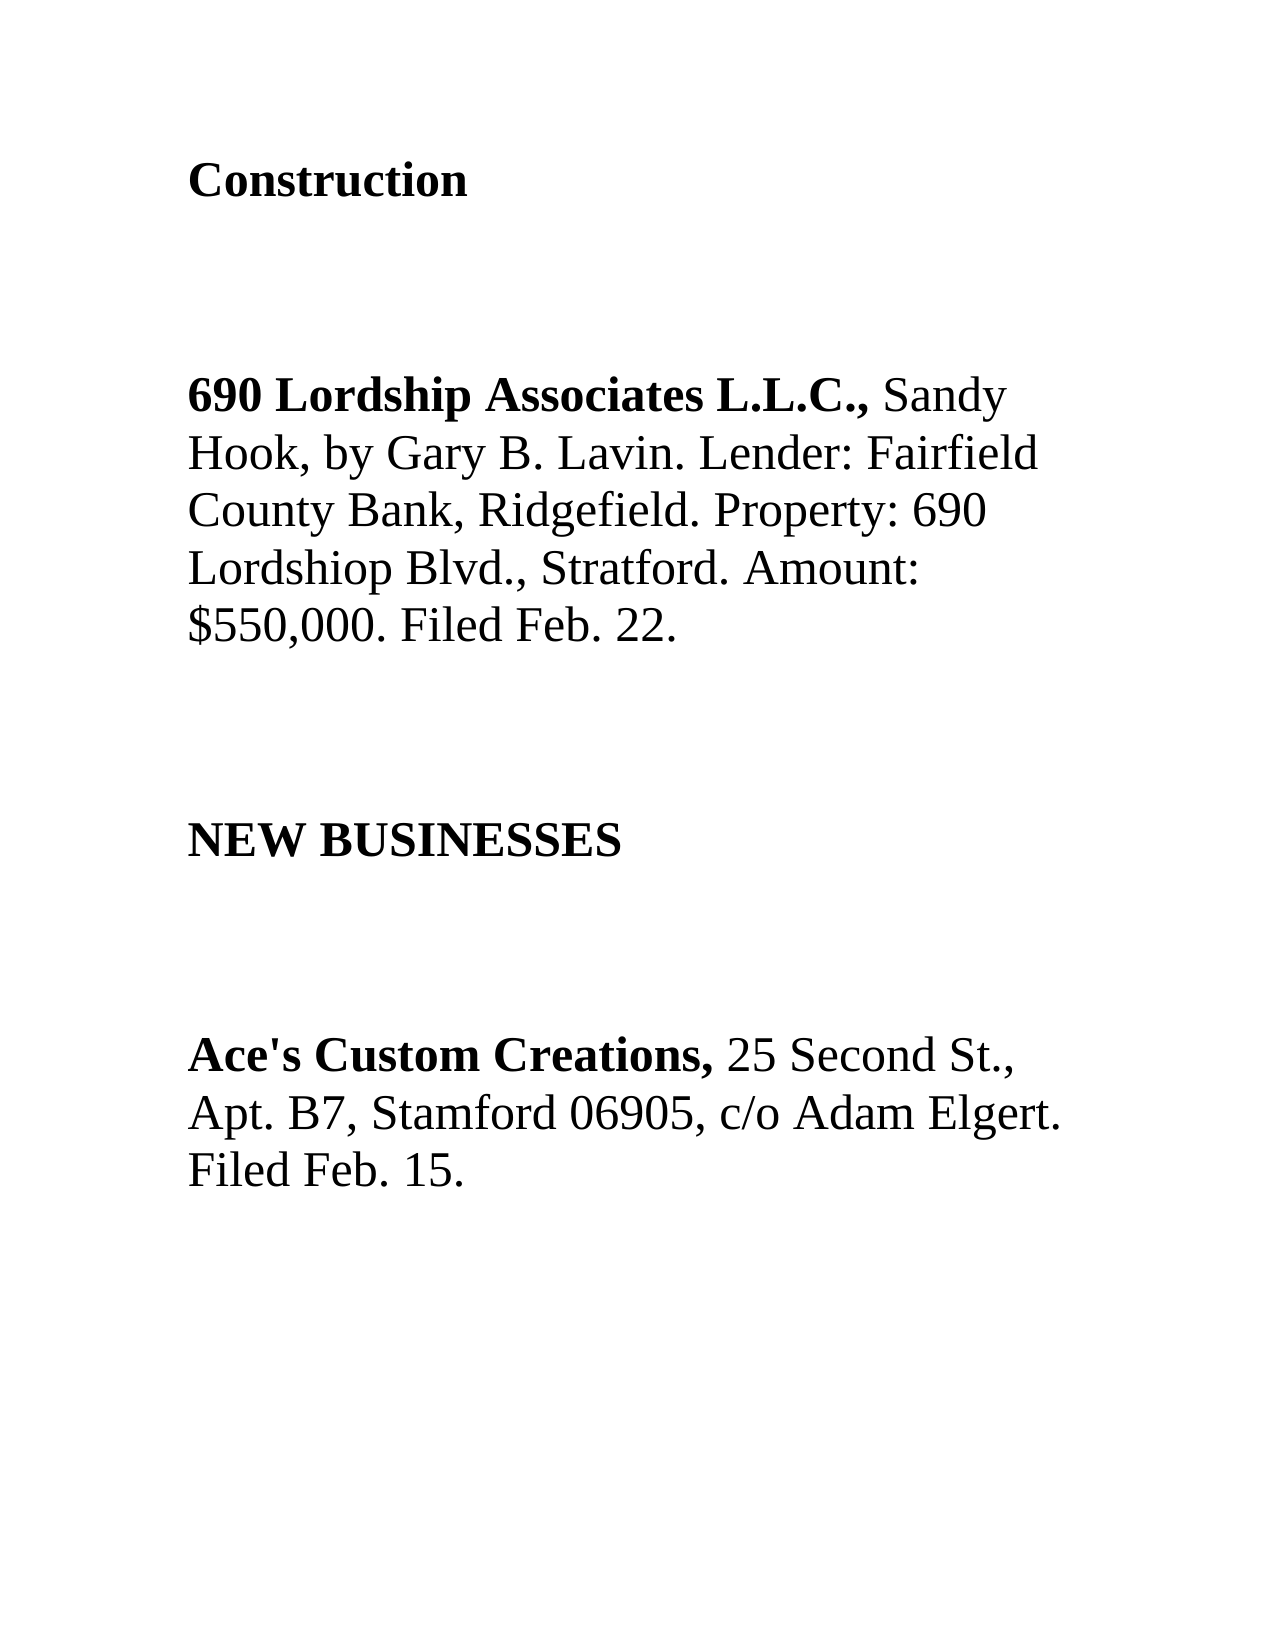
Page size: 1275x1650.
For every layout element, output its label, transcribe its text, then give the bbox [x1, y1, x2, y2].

text Ace's Custom Creations, 25 Second St., Apt. B7, Stamford 06905, c/o Adam Elgert. Filed Feb. 15. [187, 1025, 1087, 1197]
text 690 Lordship Associates L.L.C., Sandy Hook, by Gary B. Lavin. Lender: Fairfield County Bank, Ridgefield. Property: 690 Lordshiop Blvd., Stratford. Amount: $550,000. Filed Feb. 22. [187, 365, 1087, 652]
text NEW BUSINESSES [187, 810, 1087, 867]
text Construction [187, 150, 1087, 207]
